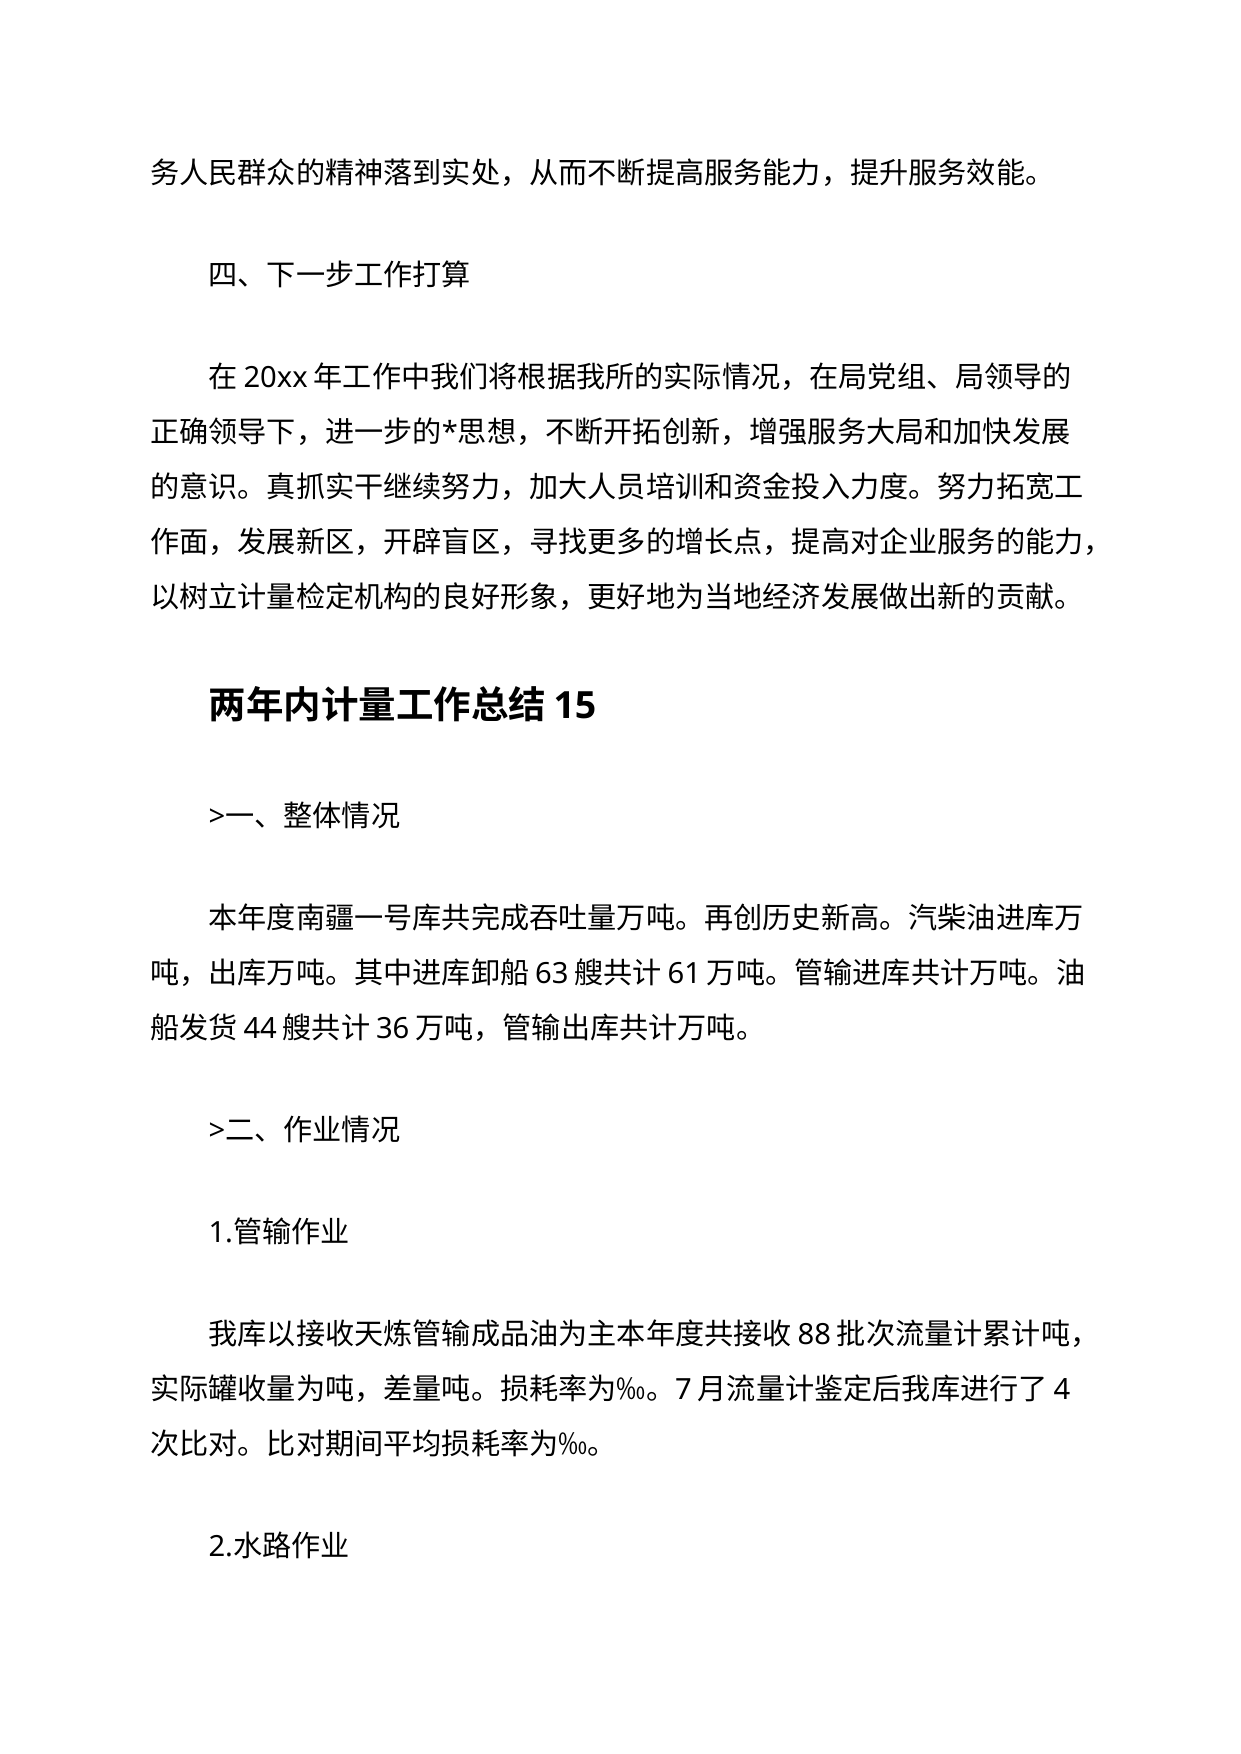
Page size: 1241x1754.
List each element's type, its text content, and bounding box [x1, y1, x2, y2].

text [150, 150, 1090, 192]
text 四、下一步工作打算 [150, 252, 1090, 294]
text 本年度南疆一号库共完成吞吐量万吨。再创历史新高。汽柴油进库万吨，出库万吨。其中进库卸船63艘共计61万吨。管输进库共计万吨。油船发货44艘共计36万吨，管输出库共计万吨。 [150, 895, 1090, 1047]
text >二、作业情况 [150, 1107, 1090, 1149]
text 1.管输作业 [150, 1208, 1090, 1251]
text 两年内计量工作总结15 [150, 675, 1090, 729]
text 2.水路作业 [150, 1522, 1090, 1565]
text 在20xx年工作中我们将根据我所的实际情况，在局党组、局领导的正确领导下，进一步的*思想，不断开拓创新，增强服务大局和加快发展的意识。真抓实干继续努力，加大人员培训和资金投入力度。努力拓宽工作面，发展新区，开辟盲区，寻找更多的增长点，提高对企业服务的能力，以树立计量检定机构的良好形象，更好地为当地经济发展做出新的贡献。 [150, 353, 1090, 616]
text >一、整体情况 [150, 793, 1090, 835]
text 我库以接收天炼管输成品油为主本年度共接收88批次流量计累计吨，实际罐收量为吨，差量吨。损耗率为‰。7月流量计鉴定后我库进行了4次比对。比对期间平均损耗率为‰。 [150, 1311, 1090, 1463]
